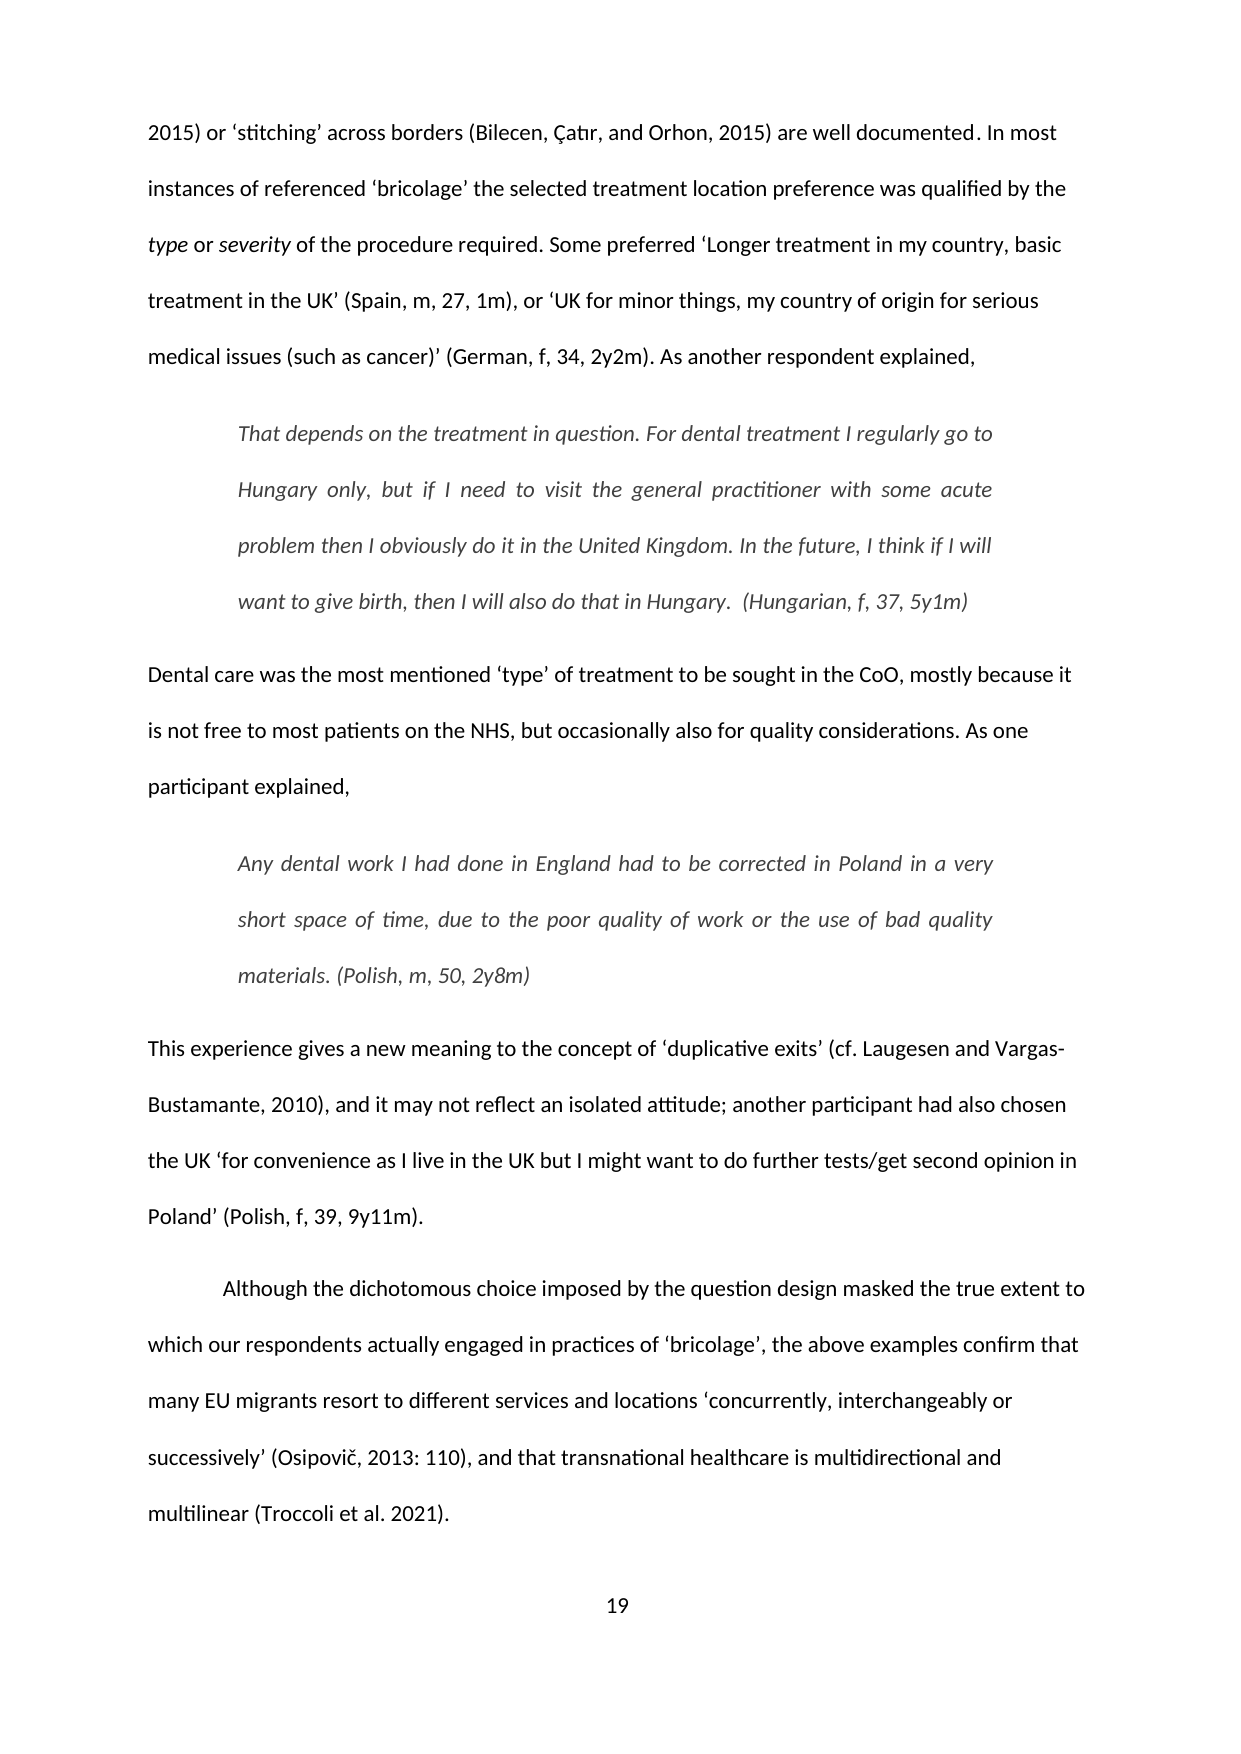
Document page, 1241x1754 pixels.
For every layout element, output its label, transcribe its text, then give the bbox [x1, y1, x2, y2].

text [148, 118, 1087, 370]
text This experience gives a new meaning to the concept of ‘duplicative exits’ (cf. Laugesen and Vargas-Bustamante, 2010), and it may not reflect an isolated attitude; another participant had also chosen the UK ‘for convenience as I live in the UK but I might want to do further tests/get second opinion in Poland’ (Polish, f, 39, 9y11m). [148, 1034, 1087, 1230]
text That depends on the treatment in question. For dental treatment I regularly go to Hungary only, but if I need to visit the general practitioner with some acute problem then I obviously do it in the United Kingdom. In the future, I think if I will want to give birth, then I will also do that in Hungary. (Hungarian, f, 37, 5y1m) [238, 419, 997, 615]
text Dental care was the most mentioned ‘type’ of treatment to be sought in the CoO, mostly because it is not free to most patients on the NHS, but occasionally also for quality considerations. As one participant explained, [148, 660, 1087, 800]
text Although the dichotomous choice imposed by the question design masked the true extent to which our respondents actually engaged in practices of ‘bricolage’, the above examples confirm that many EU migrants resort to different services and locations ‘concurrently, interchangeably or successively’ (Osipovič, 2013: 110), and that transnational healthcare is multidirectional and multilinear (Troccoli et al. 2021). [148, 1274, 1087, 1527]
text Any dental work I had done in England had to be corrected in Poland in a very short space of time, due to the poor quality of work or the use of bad quality materials. (Polish, m, 50, 2y8m) [238, 849, 997, 989]
